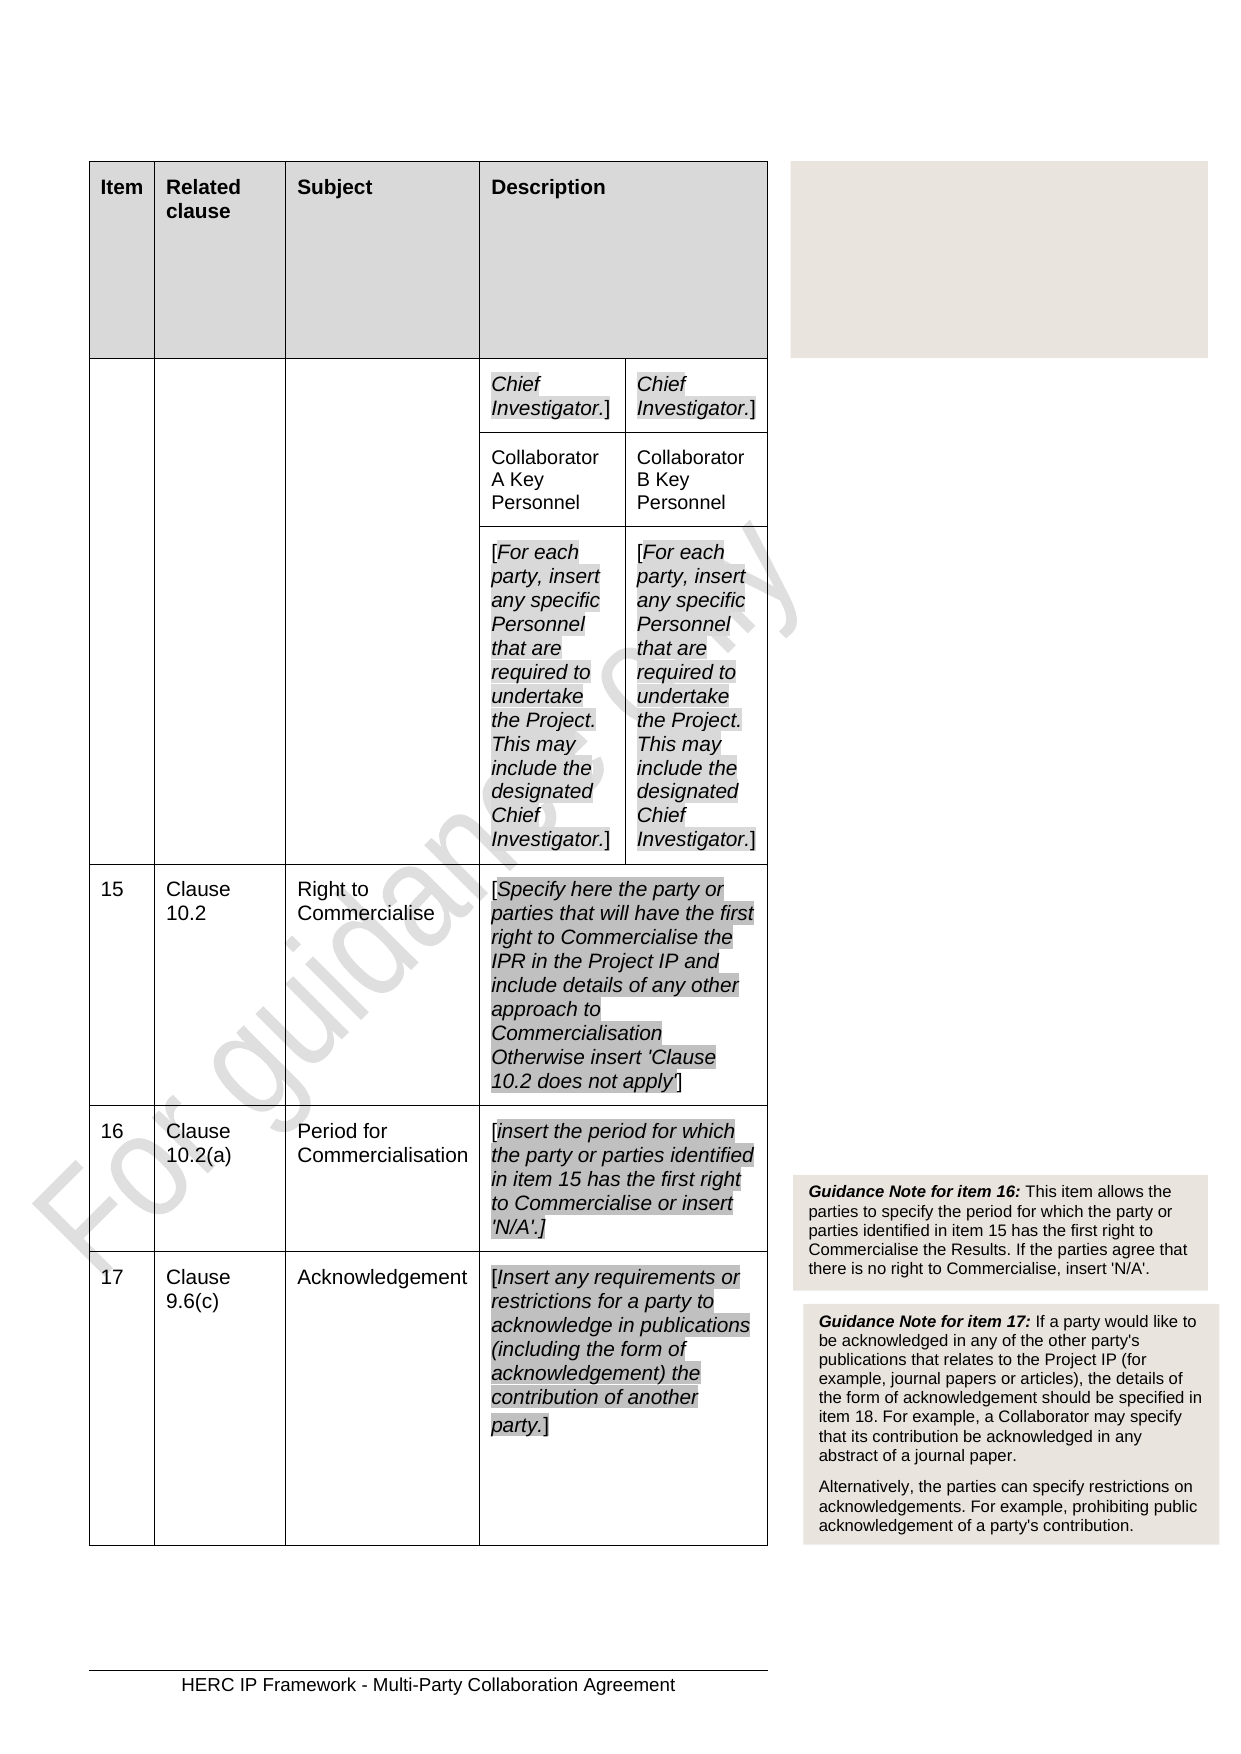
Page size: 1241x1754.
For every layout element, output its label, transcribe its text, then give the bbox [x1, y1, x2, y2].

table_cell [90, 1106, 154, 1251]
table_cell [Insert any requirements or restrictions for a party to acknowledge in publications (including the form of acknowledgement) the contribution of another party.] [480, 1252, 767, 1545]
table_cell Collaborator B Key Personnel [626, 433, 767, 526]
table_cell [90, 865, 154, 1105]
table_cell Clause 10.2(a) [155, 1106, 285, 1251]
table_cell [For each party, insert any specific Personnel that are required to undertake the Project. This may include the designated Chief Investigator.] [626, 527, 767, 864]
table_cell Collaborator A Key Personnel [480, 433, 625, 526]
table_cell Period for Commercialisation [286, 1106, 479, 1251]
table_header Description [480, 162, 767, 358]
table_header Related clause [155, 162, 285, 358]
table_cell [For each party, insert any specific Personnel that are required to undertake the Project. This may include the designated Chief Investigator.] [480, 527, 625, 864]
table_header Item [90, 162, 154, 358]
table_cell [480, 359, 625, 432]
table_cell Acknowledgement [286, 1252, 479, 1545]
table_cell [Specify here the party or parties that will have the first right to Commercialise the IPR in the Project IP and include details of any other approach to Commercialisation Otherwise insert 'Clause 10.2 does not apply'] [480, 865, 767, 1105]
table_header Subject [286, 162, 479, 358]
table_cell Right to Commercialise [286, 865, 479, 1105]
table_cell Clause 9.6(c) [155, 1252, 285, 1545]
table_cell Clause 10.2 [155, 865, 285, 1105]
table_cell [insert the period for which the party or parties identified in item 10 has the first right to Commercialise or insert 'N/A'.] [480, 1106, 767, 1251]
table_cell [90, 1252, 154, 1545]
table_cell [626, 359, 767, 432]
